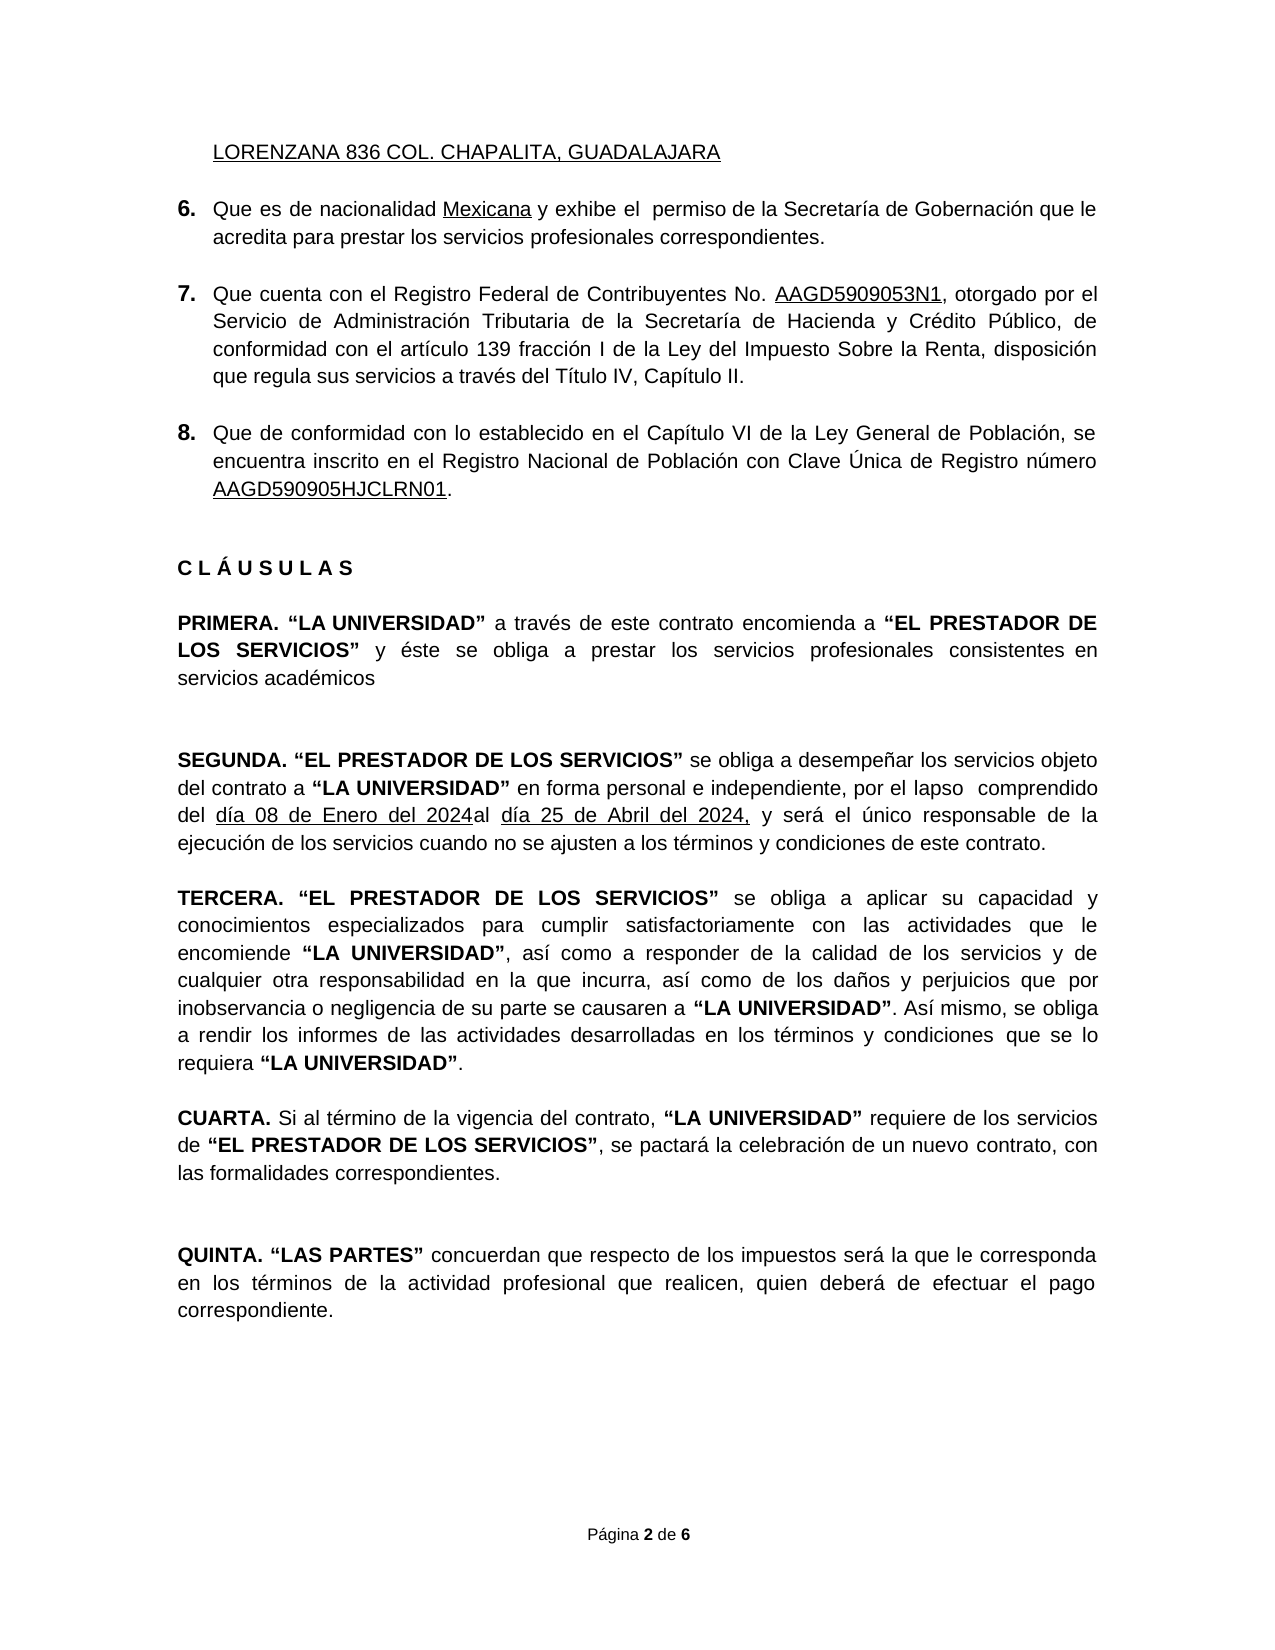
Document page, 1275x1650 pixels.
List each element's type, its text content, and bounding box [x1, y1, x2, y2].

list Que cuenta con el Registro Federal de Contribuyentes No. AAGD5909053N1, otorgado por el Servicio de Administración Tributaria de la Secretaría de Hacienda y Crédito Público, de conformidad con el artículo 139 fracción I de la Ley del Impuesto Sobre la Renta, disposición que regula sus servicios a través del Título IV, Capítulo II. [177, 279, 1098, 388]
text TERCERA. “EL PRESTADOR DE LOS SERVICIOS” se obliga a aplicar su capacidad y conocimientos especializados para cumplir satisfactoriamente con las actividades que le encomiende “LA UNIVERSIDAD”, así como a responder de la calidad de los servicios y de cualquier otra responsabilidad en la que incurra, así como de los daños y perjuicios que por inobservancia o negligencia de su parte se causaren a “LA UNIVERSIDAD”. Así mismo, se obliga a rendir los informes de las actividades desarrolladas en los términos y condiciones que se lo requiera “LA UNIVERSIDAD”. [177, 886, 1098, 1075]
list Que es de nacionalidad Mexicana y exhibe el permiso de la Secretaría de Gobernación que le acredita para prestar los servicios profesionales correspondientes. [177, 194, 1098, 248]
subtitle C L Á U S U L A S [177, 556, 1098, 580]
text CUARTA. Si al término de la vigencia del contrato, “LA UNIVERSIDAD” requiere de los servicios de “EL PRESTADOR DE LOS SERVICIOS”, se pactará la celebración de un nuevo contrato, con las formalidades correspondientes. [177, 1106, 1098, 1185]
text SEGUNDA. “EL PRESTADOR DE LOS SERVICIOS” se obliga a desempeñar los servicios objeto del contrato a “LA UNIVERSIDAD” en forma personal e independiente, por el lapso comprendido del día 08 de Enero del 2024 al día 25 de Abril del 2024, y será el único responsable de la ejecución de los servicios cuando no se ajusten a los términos y condiciones de este contrato. [177, 748, 1098, 855]
text QUINTA. “LAS PARTES” concuerdan que respecto de los impuestos será la que le corresponda en los términos de la actividad profesional que realicen, quien deberá de efectuar el pago correspondiente. [177, 1243, 1098, 1322]
text PRIMERA. “LA UNIVERSIDAD” a través de este contrato encomienda a “EL PRESTADOR DE LOS SERVICIOS” y éste se obliga a prestar los servicios profesionales consistentes en servicios académicos [177, 611, 1098, 690]
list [177, 139, 1098, 163]
list Que de conformidad con lo establecido en el Capítulo VI de la Ley General de Población, se encuentra inscrito en el Registro Nacional de Población con Clave Única de Registro número AAGD590905HJCLRN01. [177, 419, 1098, 501]
